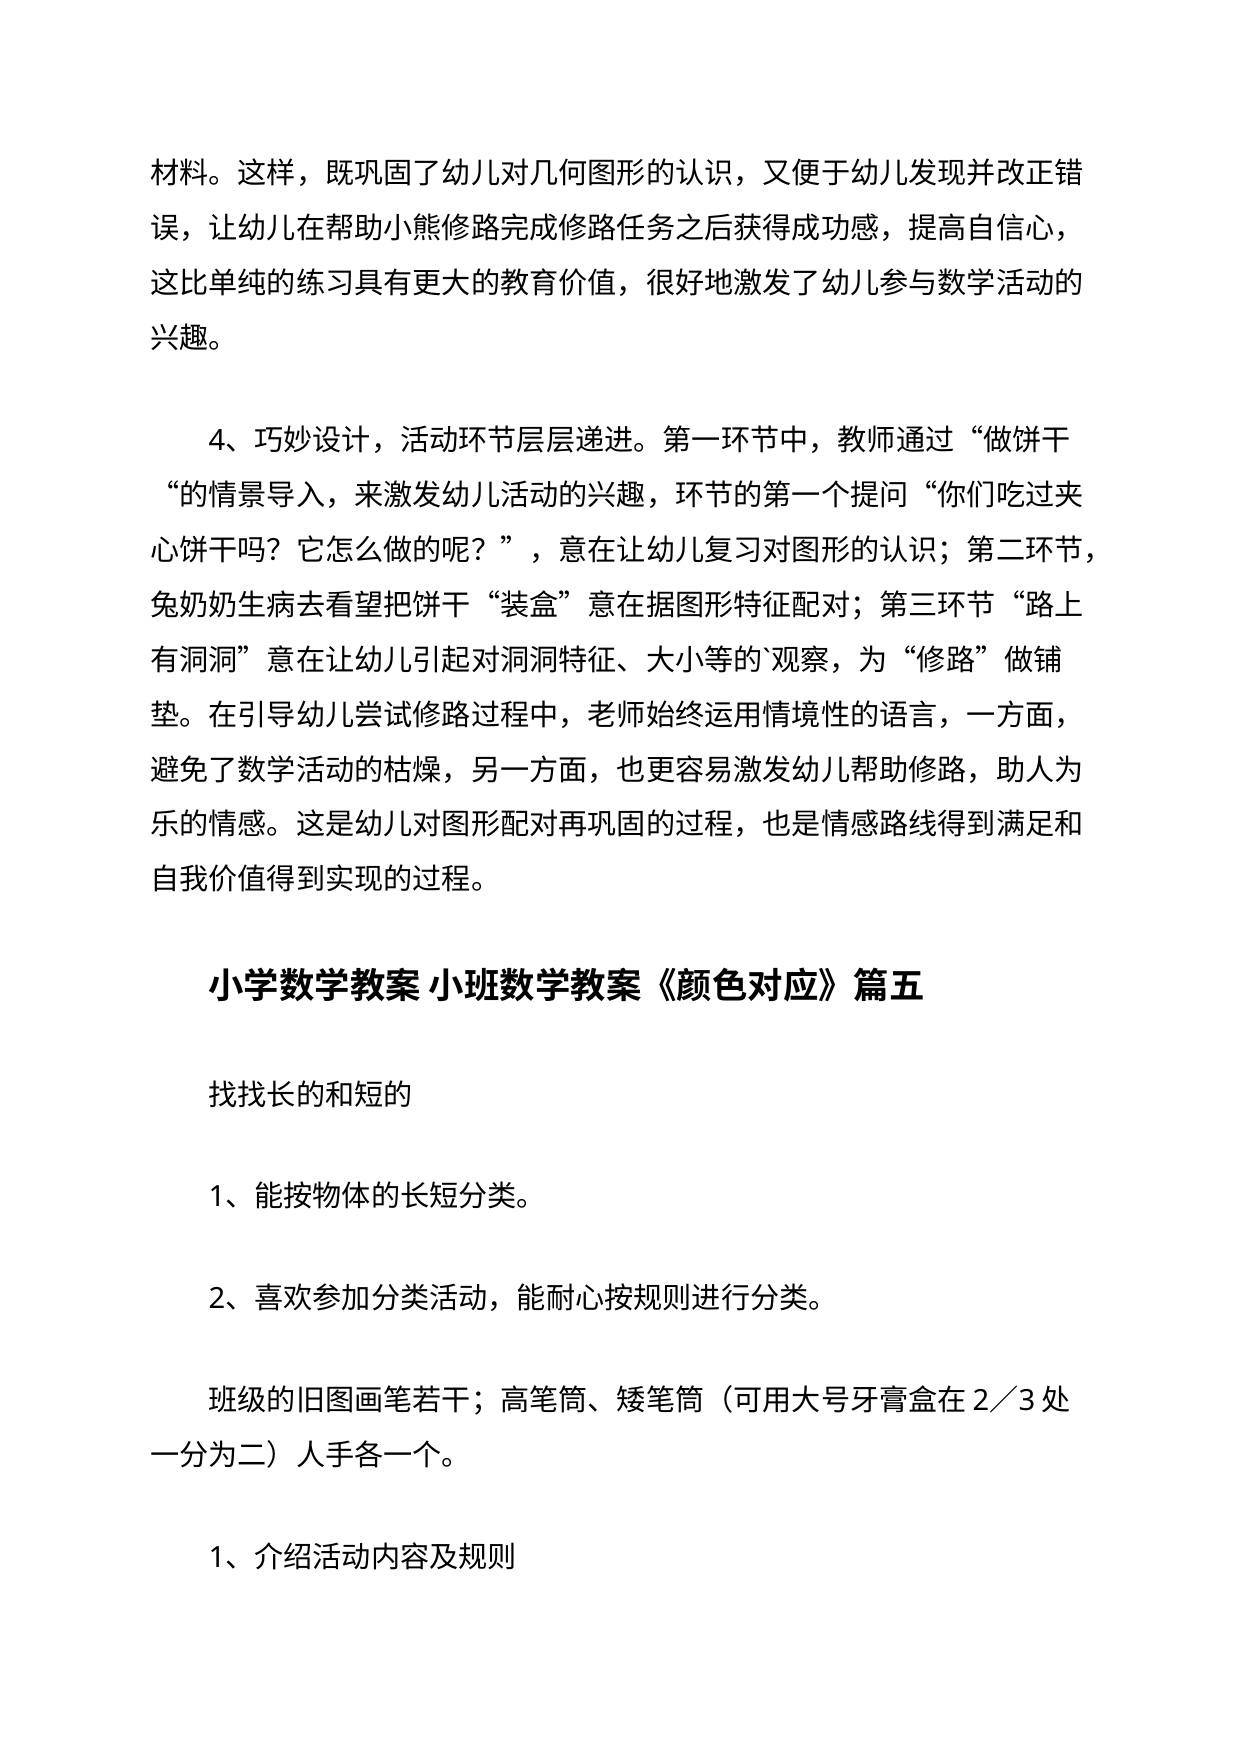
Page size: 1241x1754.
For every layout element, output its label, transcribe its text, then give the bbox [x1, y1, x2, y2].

text 1、介绍活动内容及规则 [150, 1533, 1090, 1576]
text 班级的旧图画笔若干；高笔筒、矮笔筒（可用大号牙膏盒在2／3处一分为二）人手各一个。 [150, 1377, 1090, 1474]
text 4、巧妙设计，活动环节层层递进。第一环节中，教师通过“做饼干“的情景导入，来激发幼儿活动的兴趣，环节的第一个提问“你们吃过夹心饼干吗？它怎么做的呢？”，意在让幼儿复习对图形的认识；第二环节，兔奶奶生病去看望把饼干“装盒”意在据图形特征配对；第三环节“路上有洞洞”意在让幼儿引起对洞洞特征、大小等的`观察，为“修路”做铺垫。在引导幼儿尝试修路过程中，老师始终运用情境性的语言，一方面，避免了数学活动的枯燥，另一方面，也更容易激发幼儿帮助修路，助人为乐的情感。这是幼儿对图形配对再巩固的过程，也是情感路线得到满足和自我价值得到实现的过程。 [150, 416, 1090, 898]
text 小学数学教案 小班数学教案《颜色对应》篇五 [150, 958, 1090, 1009]
text 1、能按物体的长短分类。 [150, 1173, 1090, 1215]
text 找找长的和短的 [150, 1071, 1090, 1113]
text 2、喜欢参加分类活动，能耐心按规则进行分类。 [150, 1275, 1090, 1317]
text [150, 150, 1090, 357]
